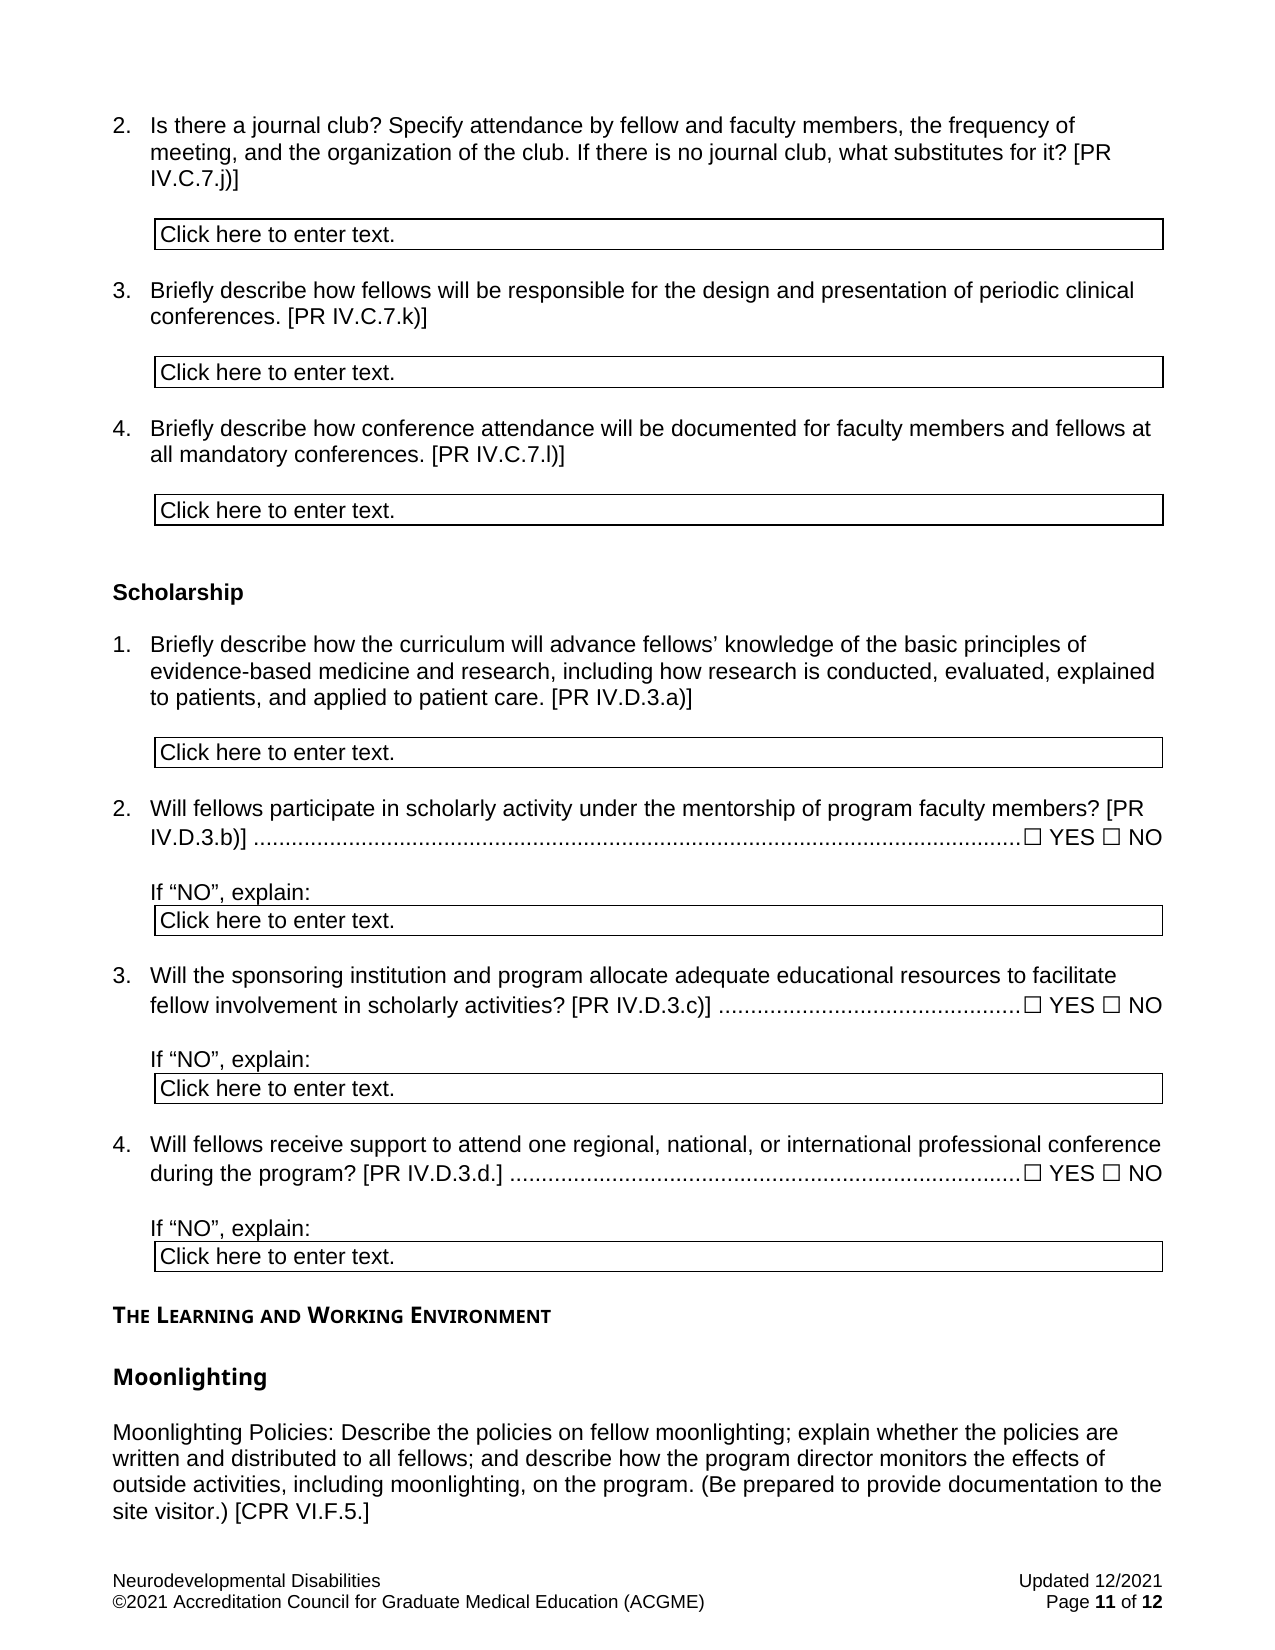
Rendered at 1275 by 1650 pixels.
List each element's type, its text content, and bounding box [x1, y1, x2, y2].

text 4. Briefly describe how conference attendance will be documented for faculty members and fellows at all mandatory conferences. [PR IV.C.7.l)] [112, 414, 1162, 467]
list Will the sponsoring institution and program allocate adequate educational resources to facilitate fellow involvement in scholarly activities? [PR IV.D.3.c)] YES NO [112, 962, 1162, 1020]
list Briefly describe how the curriculum will advance fellows’ knowledge of the basic principles of evidence-based medicine and research, including how research is conducted, evaluated, explained to patients, and applied to patient care. [PR IV.D.3.a)] [112, 631, 1162, 710]
text If “NO”, explain: [150, 1046, 1162, 1073]
list Will fellows receive support to attend one regional, national, or international professional conference during the program? [PR IV.D.3.d.] YES NO [112, 1131, 1162, 1188]
text 3. Briefly describe how fellows will be responsible for the design and presentation of periodic clinical conferences. [PR IV.C.7.k)] [112, 277, 1162, 329]
text If “NO”, explain: [150, 878, 1162, 905]
text Moonlighting Policies: Describe the policies on fellow moonlighting; explain whether the policies are written and distributed to all fellows; and describe how the program director monitors the effects of outside activities, including moonlighting, on the program. (Be prepared to provide documentation to the site visitor.) [CPR VI.F.5.] [112, 1419, 1162, 1524]
text The Learning and Working Environment [112, 1298, 1162, 1330]
text If “NO”, explain: [150, 1214, 1162, 1241]
text 2. Is there a journal club? Specify attendance by fellow and faculty members, the frequency of meeting, and the organization of the club. If there is no journal club, what substitutes for it? [PR IV.C.7.j)] [112, 112, 1162, 192]
text Moonlighting [112, 1361, 1162, 1392]
text Scholarship [112, 579, 1162, 605]
list Will fellows participate in scholarly activity under the mentorship of program faculty members? [PR IV.D.3.b)] YES NO [112, 794, 1162, 852]
